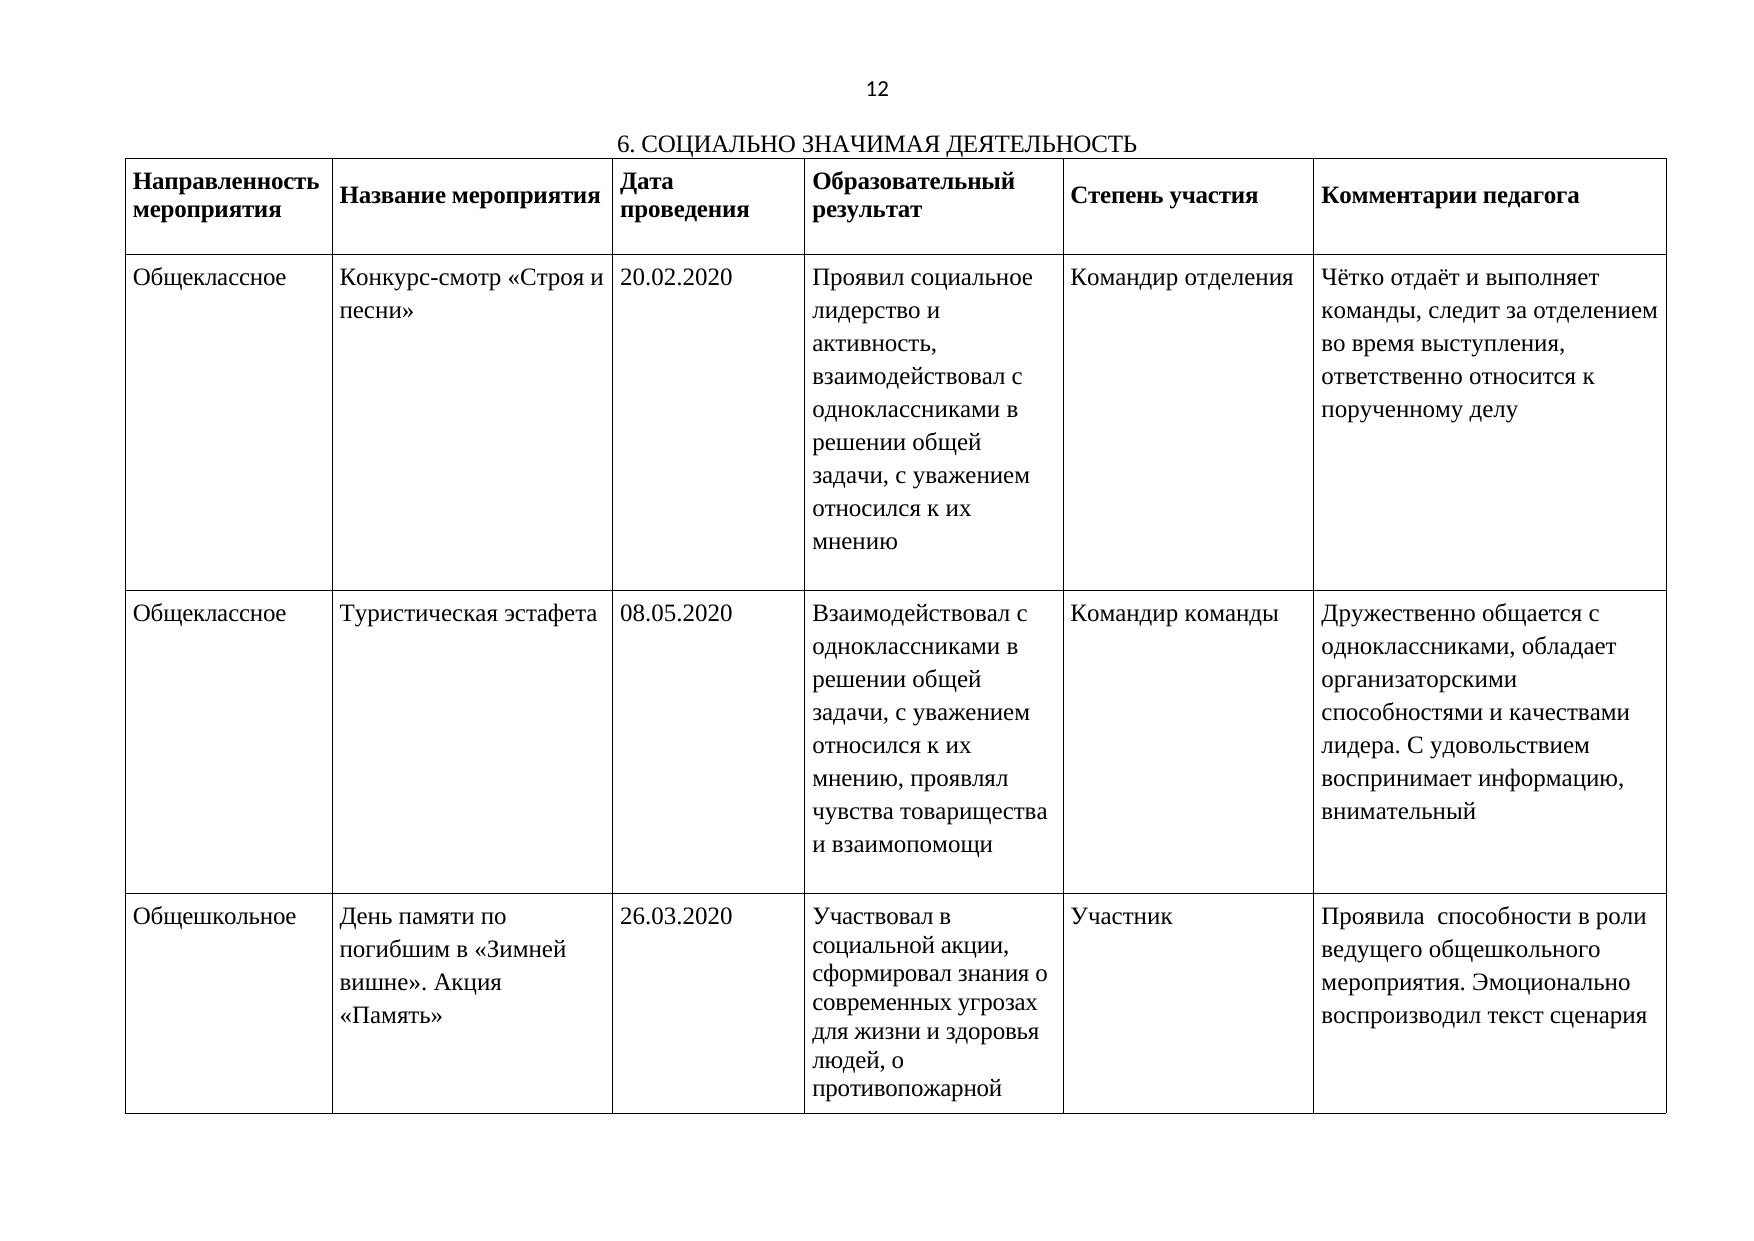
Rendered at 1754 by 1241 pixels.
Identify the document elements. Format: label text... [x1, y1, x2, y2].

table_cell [333, 894, 612, 1112]
table_header Дата проведения [613, 159, 804, 254]
table_cell Дружественно общается с одноклассниками, обладает организаторскими способностями и качествами лидера. С удовольствием воспринимает информацию, внимательный [1314, 591, 1666, 893]
table_cell Общеклассное [126, 255, 332, 590]
table_cell Взаимодействовал с одноклассниками в решении общей задачи, с уважением относился к их мнению, проявлял чувства товарищества и взаимопомощи [805, 591, 1063, 893]
table_cell Общешкольное [126, 894, 332, 1112]
table_cell Чётко отдаёт и выполняет команды, следит за отделением во время выступления, ответственно относится к порученному делу [1314, 255, 1666, 590]
table_header Образовательный результат [805, 159, 1063, 254]
table_cell Туристическая эстафета [333, 591, 612, 893]
table_header Степень участия [1064, 159, 1313, 254]
table_header Направленность мероприятия [126, 159, 332, 254]
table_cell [1314, 894, 1666, 1112]
table_cell Командир отделения [1064, 255, 1313, 590]
table_cell Общеклассное [126, 591, 332, 893]
table_cell Участник [1064, 894, 1313, 1112]
table_cell 26.03.2020 [613, 894, 804, 1112]
table_cell Проявил социальное лидерство и активность, взаимодействовал с одноклассниками в решении общей задачи, с уважением относился к их мнению [805, 255, 1063, 590]
table_cell 20.02.2020 [613, 255, 804, 590]
text 6. Социально значимая деятельность [118, 127, 1636, 158]
table_header Название мероприятия [333, 159, 612, 254]
table_cell 08.05.2020 [613, 591, 804, 893]
table_cell Командир команды [1064, 591, 1313, 893]
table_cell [805, 894, 1063, 1112]
table_cell Конкурс-смотр «Строя и песни» [333, 255, 612, 590]
table_header Комментарии педагога [1314, 159, 1666, 254]
